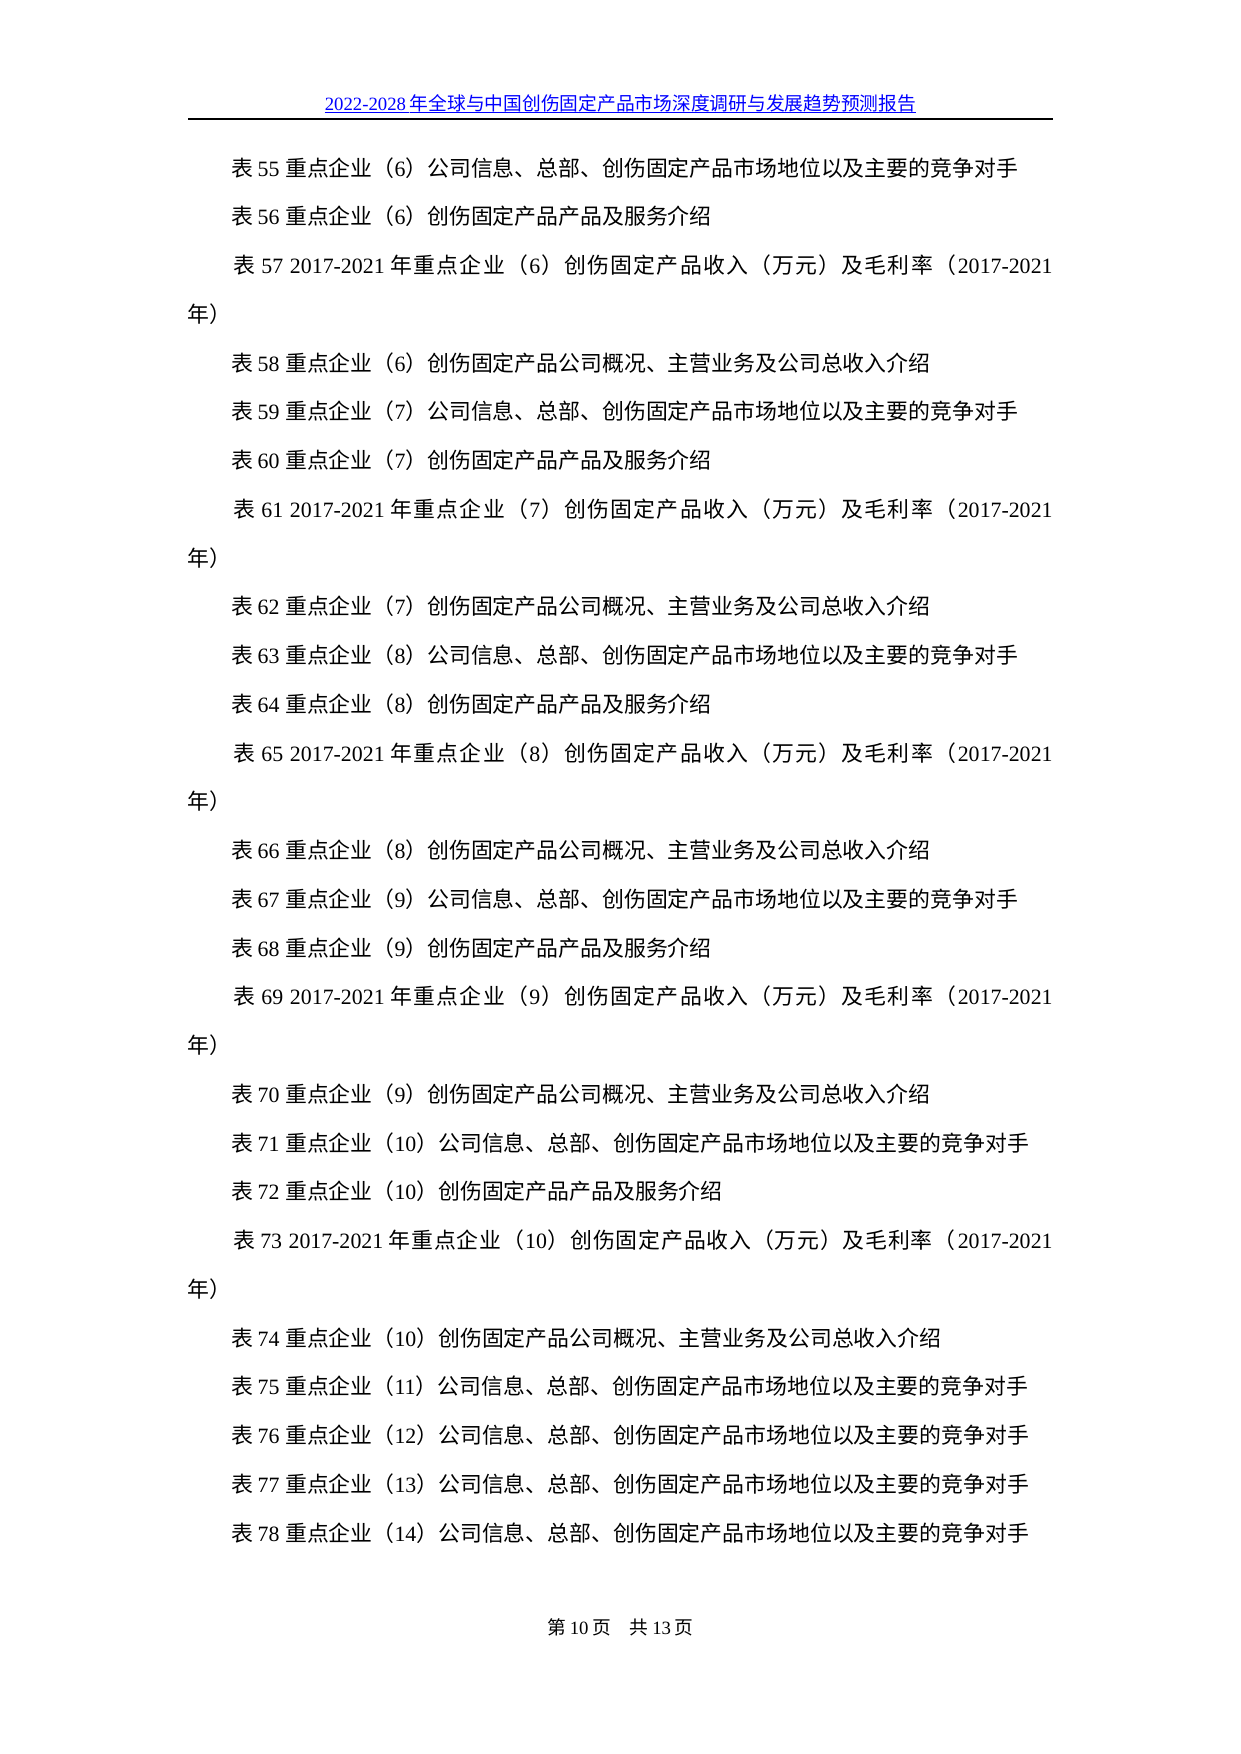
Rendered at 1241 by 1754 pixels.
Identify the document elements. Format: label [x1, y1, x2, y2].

text [187, 150, 1053, 1548]
